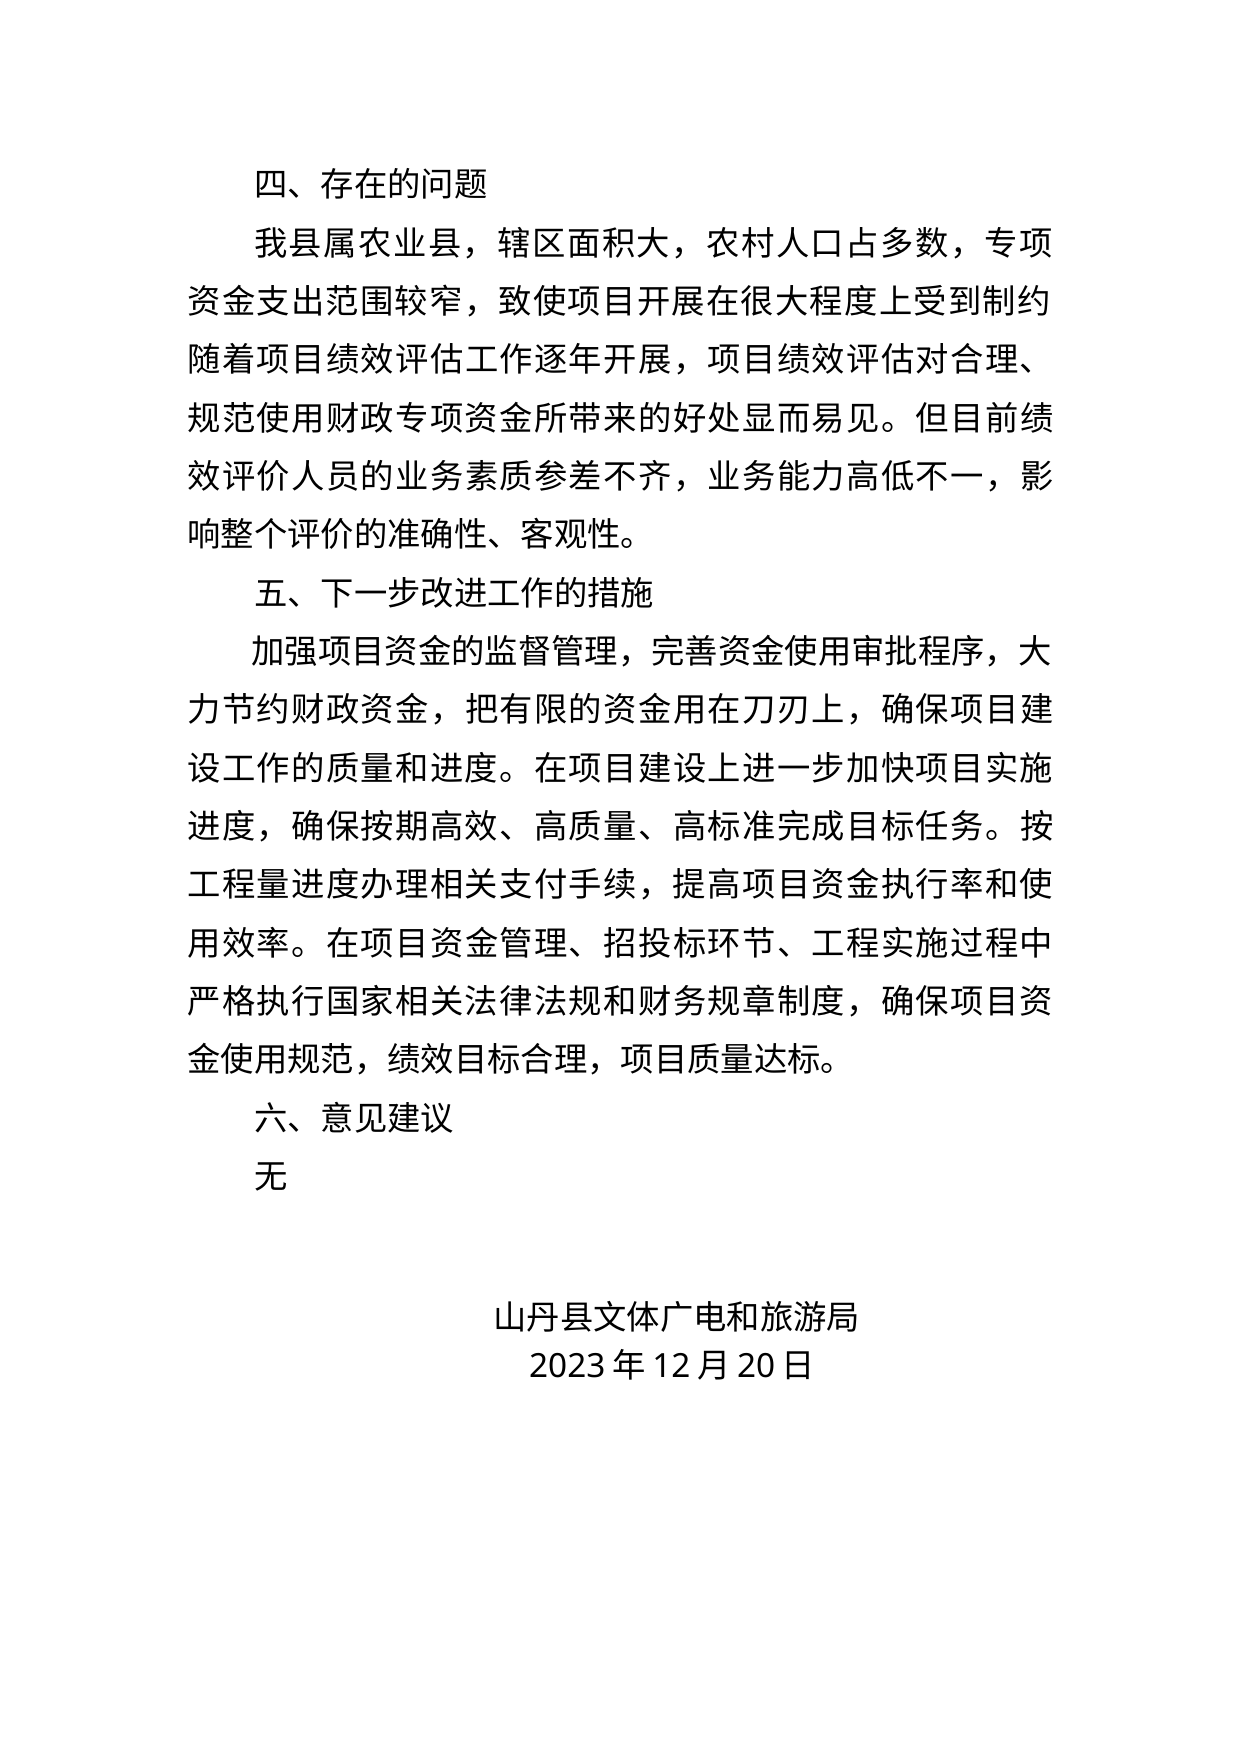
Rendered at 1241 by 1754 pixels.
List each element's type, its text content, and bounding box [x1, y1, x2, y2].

text 加强项目资金的监督管理，完善资金使用审批程序，大力节约财政资金，把有限的资金用在刀刃上，确保项目建设工作的质量和进度。在项目建设上进一步加快项目实施进度，确保按期高效、高质量、高标准完成目标任务。按工程量进度办理相关支付手续，提高项目资金执行率和使用效率。在项目资金管理、招投标环节、工程实施过程中严格执行国家相关法律法规和财务规章制度，确保项目资金使用规范，绩效目标合理，项目质量达标。 [187, 617, 1053, 1083]
text 无 [187, 1142, 1053, 1200]
text 四、存在的问题 [187, 150, 1053, 208]
text 山丹县文体广电和旅游局 [187, 1291, 1053, 1339]
text 我县属农业县，辖区面积大，农村人口占多数，专项资金支出范围较窄，致使项目开展在很大程度上受到制约；随着项目绩效评估工作逐年开展，项目绩效评估对合理、规范使用财政专项资金所带来的好处显而易见。但目前绩效评价人员的业务素质参差不齐，业务能力高低不一，影响整个评价的准确性、客观性。 [187, 208, 1053, 558]
list 下一步改进工作的措施 [187, 558, 1053, 617]
text 2023年12月20日 [187, 1339, 1053, 1387]
text 六、意见建议 [187, 1083, 1053, 1142]
